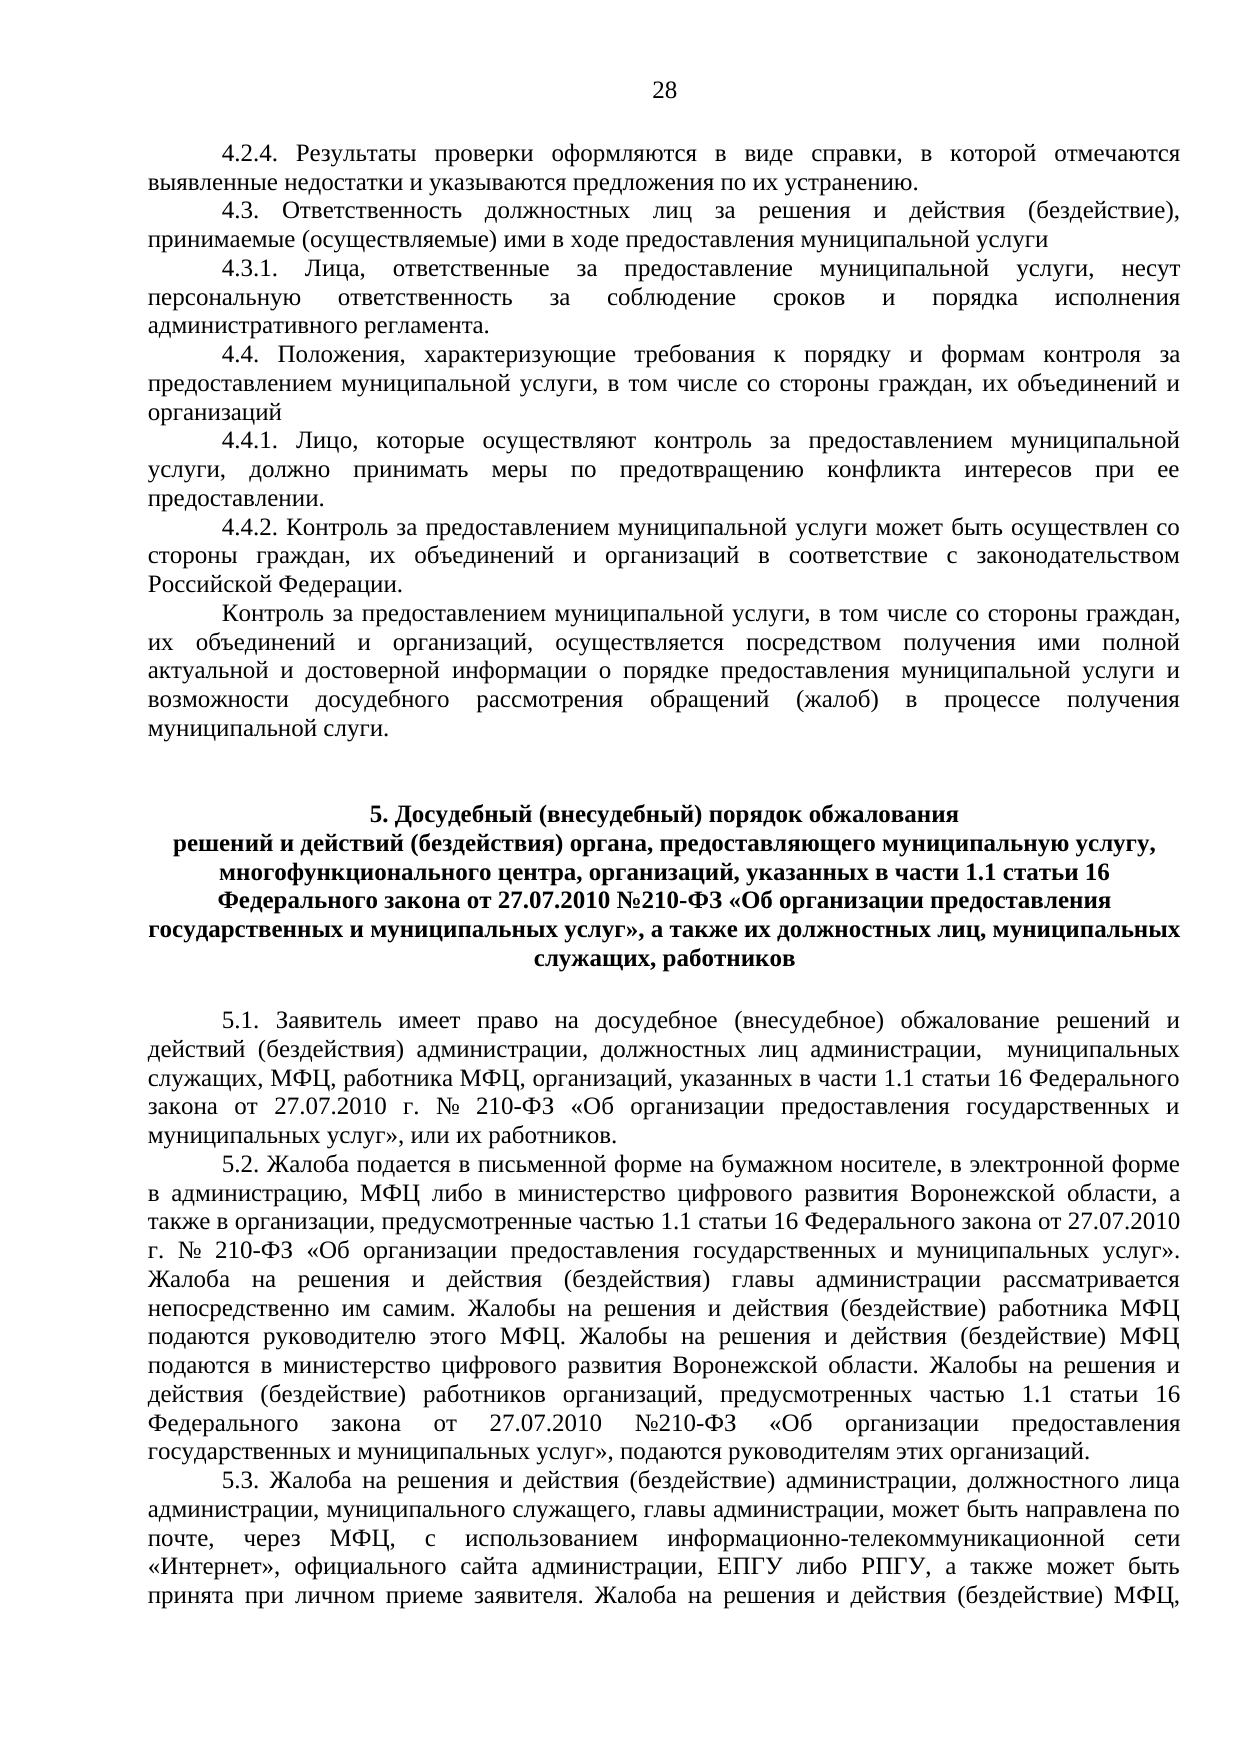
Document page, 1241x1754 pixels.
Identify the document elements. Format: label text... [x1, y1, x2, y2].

text 4.4. Положения, характеризующие требования к порядку и формам контроля за предоставлением муниципальной услуги, в том числе со стороны граждан, их объединений и организаций [148, 339, 1181, 425]
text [148, 1465, 1181, 1609]
text 5.1. Заявитель имеет право на досудебное (внесудебное) обжалование решений и действий (бездействия) администрации, должностных лиц администрации, муниципальных служащих, МФЦ, работника МФЦ, организаций, указанных в части 1.1 статьи 16 Федерального закона от 27.07.2010 г. № 210-ФЗ «Об организации предоставления государственных и муниципальных услуг», или их работников. [148, 1005, 1181, 1149]
text 4.3. Ответственность должностных лиц за решения и действия (бездействие), принимаемые (осуществляемые) ими в ходе предоставления муниципальной услуги [148, 195, 1181, 253]
text 4.2.4. Результаты проверки оформляются в виде справки, в которой отмечаются выявленные недостатки и указываются предложения по их устранению. [148, 138, 1181, 195]
text 5. Досудебный (внесудебный) порядок обжалования [148, 799, 1181, 828]
text 4.3.1. Лица, ответственные за предоставление муниципальной услуги, несут персональную ответственность за соблюдение сроков и порядка исполнения административного регламента. [148, 253, 1181, 339]
text 4.4.2. Контроль за предоставлением муниципальной услуги может быть осуществлен со стороны граждан, их объединений и организаций в соответствие с законодательством Российской Федерации. [148, 512, 1181, 598]
text 5.2. Жалоба подается в письменной форме на бумажном носителе, в электронной форме в администрацию, МФЦ либо в министерство цифрового развития Воронежской области, а также в организации, предусмотренные частью 1.1 статьи 16 Федерального закона от 27.07.2010 г. № 210-ФЗ «Об организации предоставления государственных и муниципальных услуг». Жалоба на решения и действия (бездействия) главы администрации рассматривается непосредственно им самим. Жалобы на решения и действия (бездействие) работника МФЦ подаются руководителю этого МФЦ. Жалобы на решения и действия (бездействие) МФЦ подаются в министерство цифрового развития Воронежской области. Жалобы на решения и действия (бездействие) работников организаций, предусмотренных частью 1.1 статьи 16 Федерального закона от 27.07.2010 №210-ФЗ «Об организации предоставления государственных и муниципальных услуг», подаются руководителям этих организаций. [148, 1149, 1181, 1465]
text Контроль за предоставлением муниципальной услуги, в том числе со стороны граждан, их объединений и организаций, осуществляется посредством получения ими полной актуальной и достоверной информации о порядке предоставления муниципальной услуги и возможности досудебного рассмотрения обращений (жалоб) в процессе получения муниципальной слуги. [148, 598, 1181, 742]
text 4.4.1. Лицо, которые осуществляют контроль за предоставлением муниципальной услуги, должно принимать меры по предотвращению конфликта интересов при ее предоставлении. [148, 425, 1181, 512]
text решений и действий (бездействия) органа, предоставляющего муниципальную услугу, многофункционального центра, организаций, указанных в части 1.1 статьи 16 Федерального закона от 27.07.2010 №210-ФЗ «Об организации предоставления государственных и муниципальных услуг», а также их должностных лиц, муниципальных служащих, работников [148, 828, 1181, 972]
